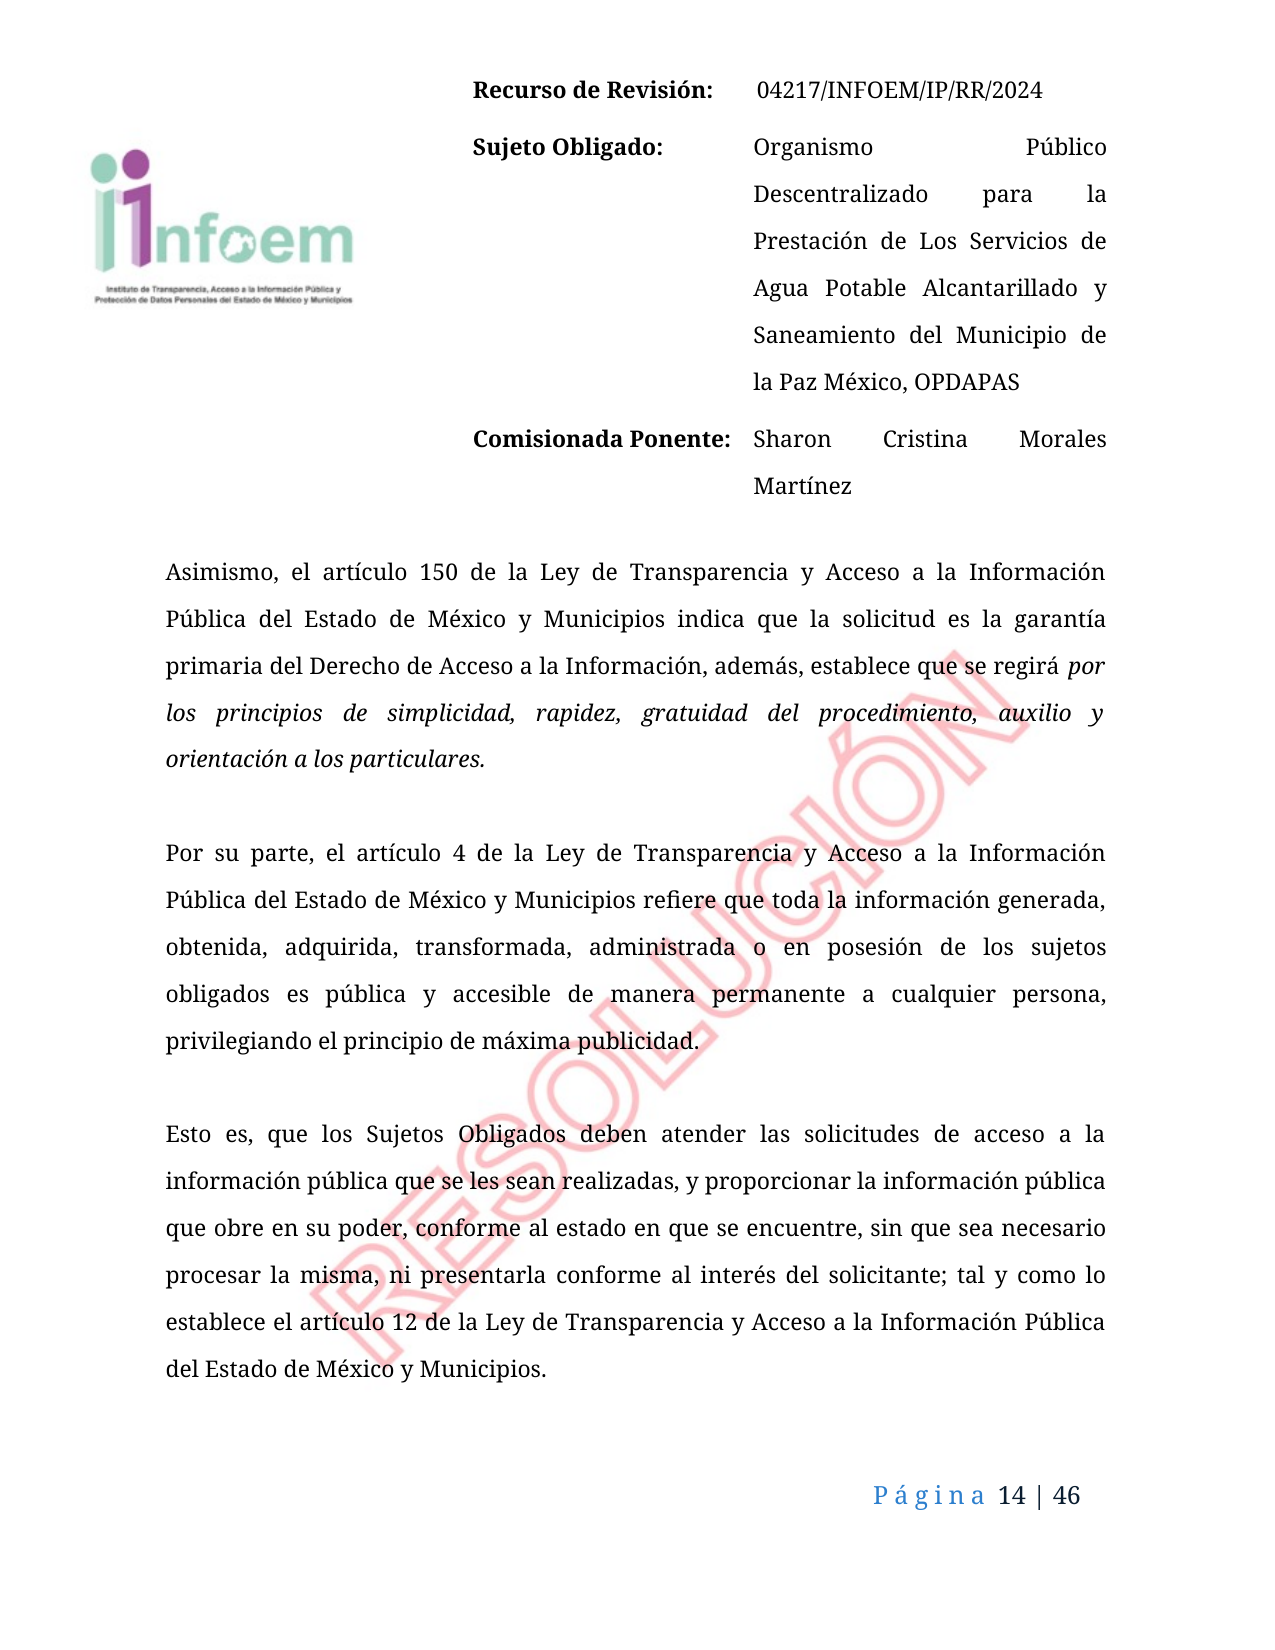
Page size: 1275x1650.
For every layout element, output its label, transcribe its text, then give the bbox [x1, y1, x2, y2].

picture [0, 84, 1275, 1650]
text Esto es, que los Sujetos Obligados deben atender las solicitudes de acceso a la información pública que se les sean realizadas, y proporcionar la información pública que obre en su poder, conforme al estado en que se encuentre, sin que sea necesario procesar la misma, ni presentarla conforme al interés del solicitante; tal y como lo establece el artículo 12 de la Ley de Transparencia y Acceso a la Información Pública del Estado de México y Municipios. [165, 1118, 1107, 1384]
picture [759, 84, 765, 97]
text Asimismo, el artículo 150 de la Ley de Transparencia y Acceso a la Información Pública del Estado de México y Municipios indica que la solicitud es la garantía primaria del Derecho de Acceso a la Información, además, establece que se regirá por los principios de simplicidad, rapidez, gratuidad del procedimiento, auxilio y orientación a los particulares. [165, 556, 1107, 774]
picture [1007, 84, 1013, 97]
picture [870, 84, 879, 97]
text Por su parte, el artículo 4 de la Ley de Transparencia y Acceso a la Información Pública del Estado de México y Municipios refiere que toda la información generada, obtenida, adquirida, transformada, administrada o en posesión de los sujetos obligados es pública y accesible de manera permanente a cualquier persona, privilegiando el principio de máxima publicidad. [165, 837, 1107, 1056]
picture [842, 84, 848, 93]
